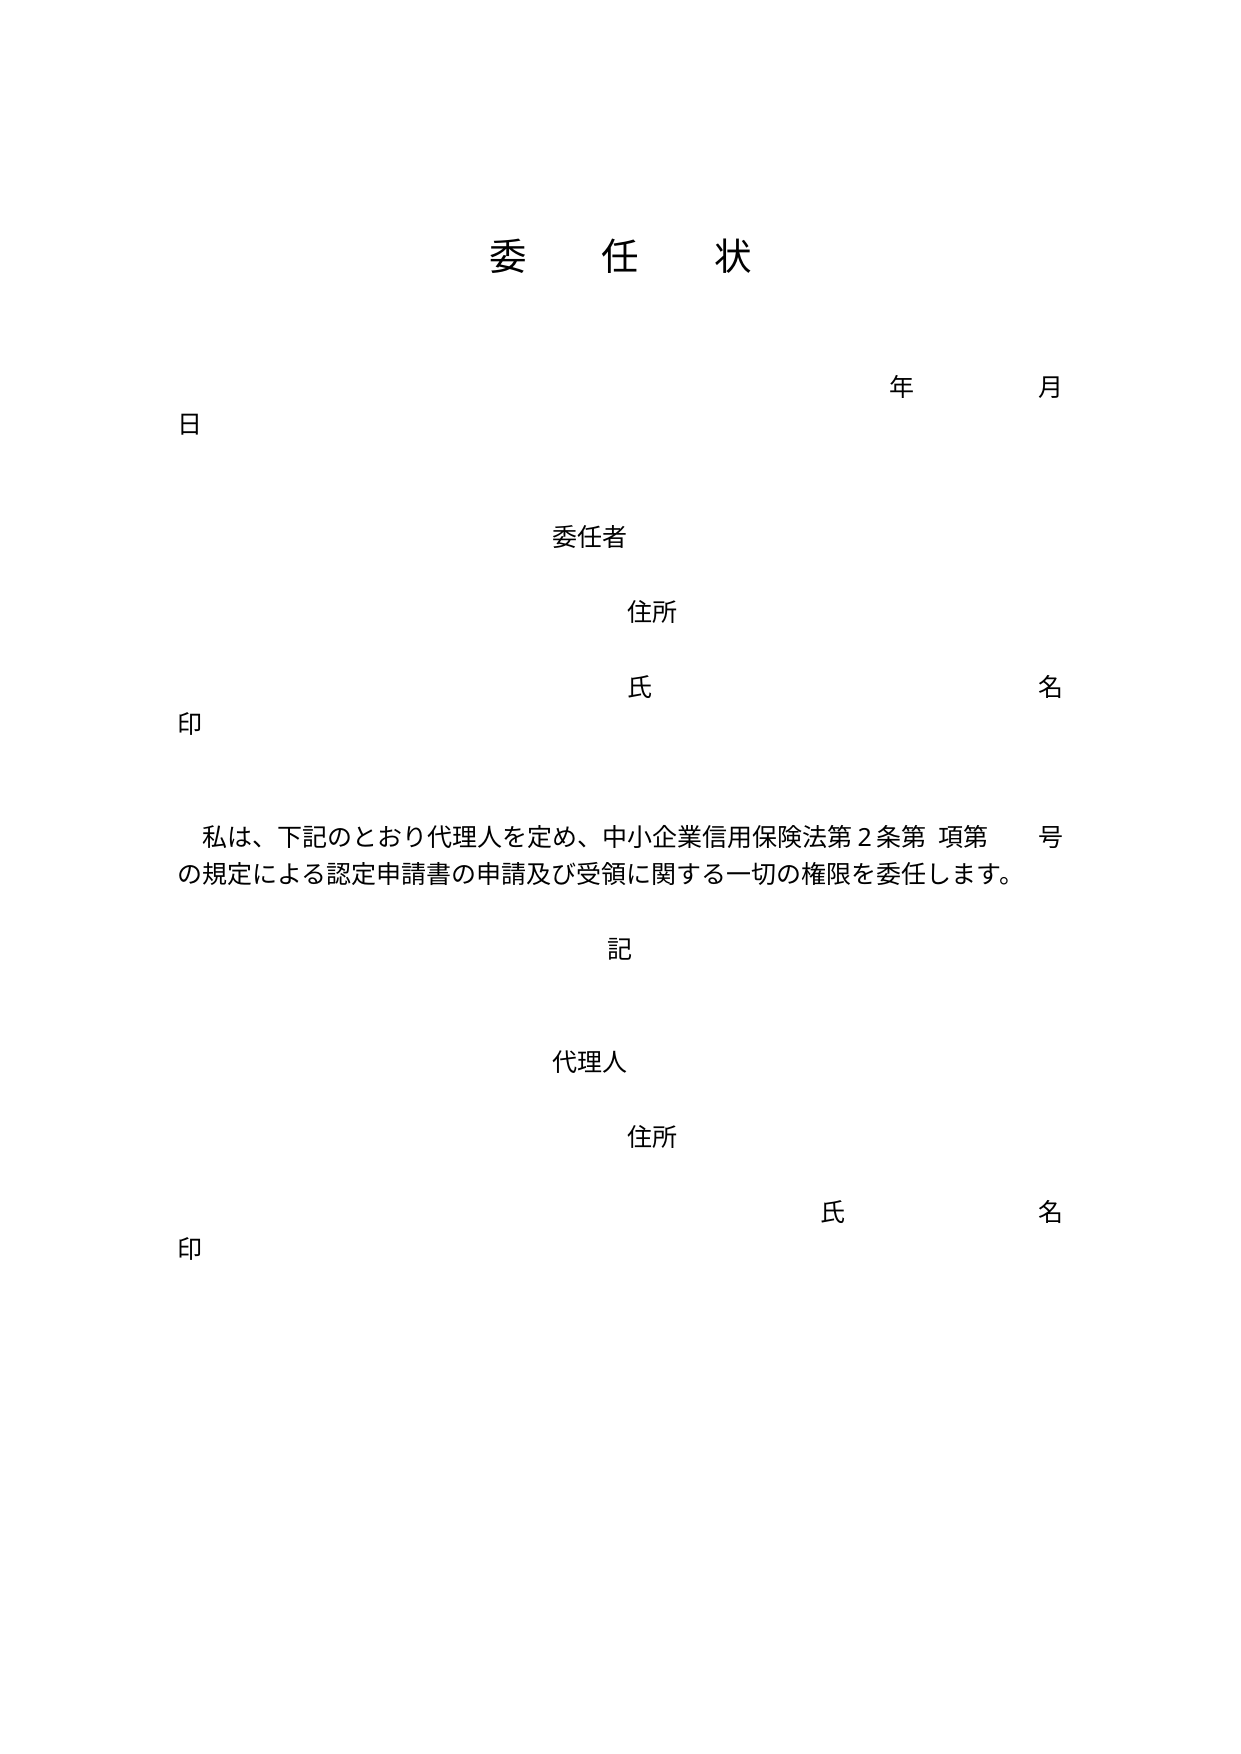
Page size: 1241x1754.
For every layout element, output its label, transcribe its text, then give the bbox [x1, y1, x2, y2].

text 住所 [177, 1117, 1063, 1154]
text 委 任 状 [177, 217, 1063, 292]
subtitle 記 [177, 929, 1063, 967]
text 私は、下記のとおり代理人を定め、中小企業信用保険法第2条第 項第 号の規定による認定申請書の申請及び受領に関する一切の権限を委任します。 [177, 817, 1063, 892]
text 委任者 [177, 517, 1063, 554]
text 代理人 [177, 1042, 1063, 1079]
text 氏名 印 [177, 667, 1063, 742]
text 年 月 日 [177, 367, 1063, 442]
text 氏名 印 [177, 1192, 1063, 1267]
text 住所 [177, 592, 1063, 629]
